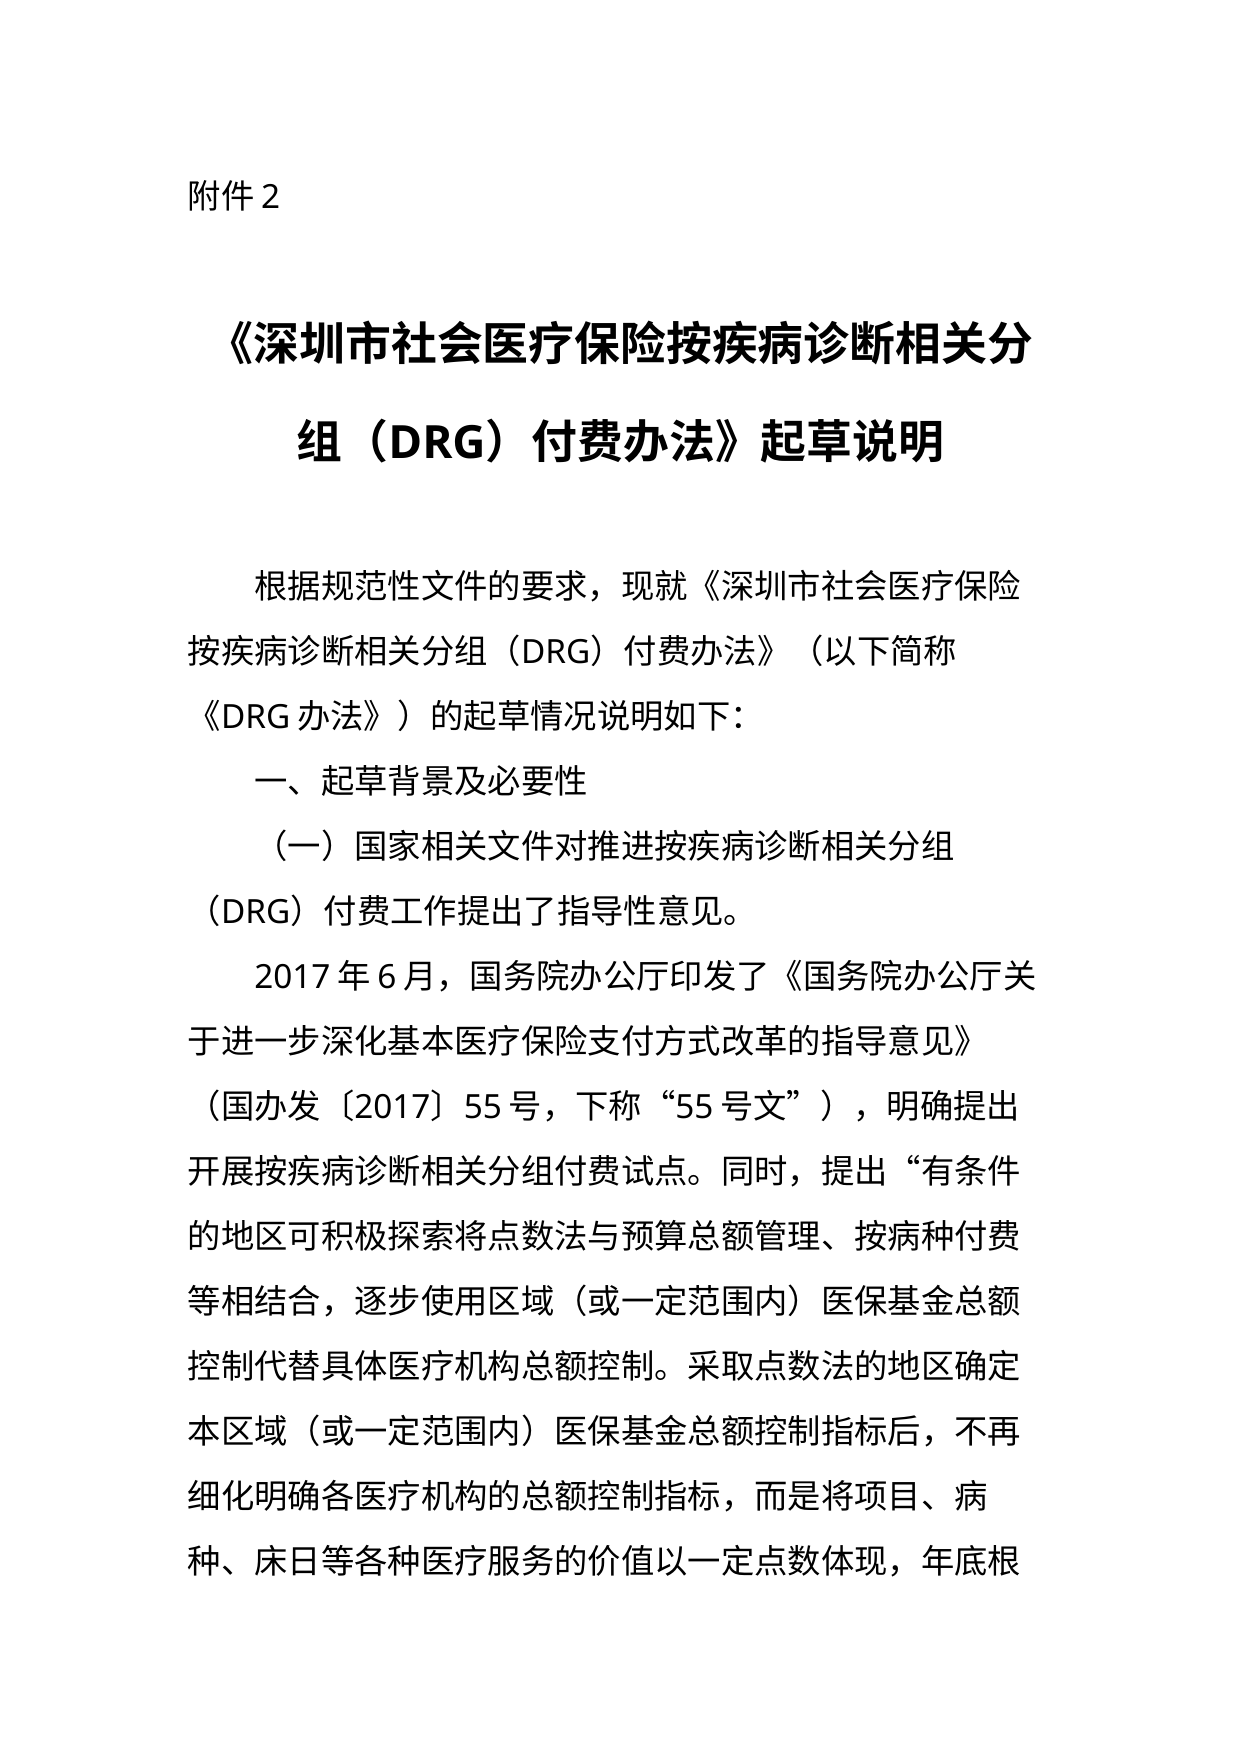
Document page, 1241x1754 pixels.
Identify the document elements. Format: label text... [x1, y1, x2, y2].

text （一）国家相关文件对推进按疾病诊断相关分组（DRG）付费工作提出了指导性意见。 [187, 812, 1053, 942]
text 附件2 [187, 162, 1053, 227]
text 根据规范性文件的要求，现就《深圳市社会医疗保险按疾病诊断相关分组（DRG）付费办法》（以下简称《DRG办法》）的起草情况说明如下： [187, 552, 1053, 747]
text 《深圳市社会医疗保险按疾病诊断相关分组（DRG）付费办法》起草说明 [187, 292, 1053, 487]
text 一、起草背景及必要性 [187, 747, 1053, 812]
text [187, 942, 1053, 1592]
